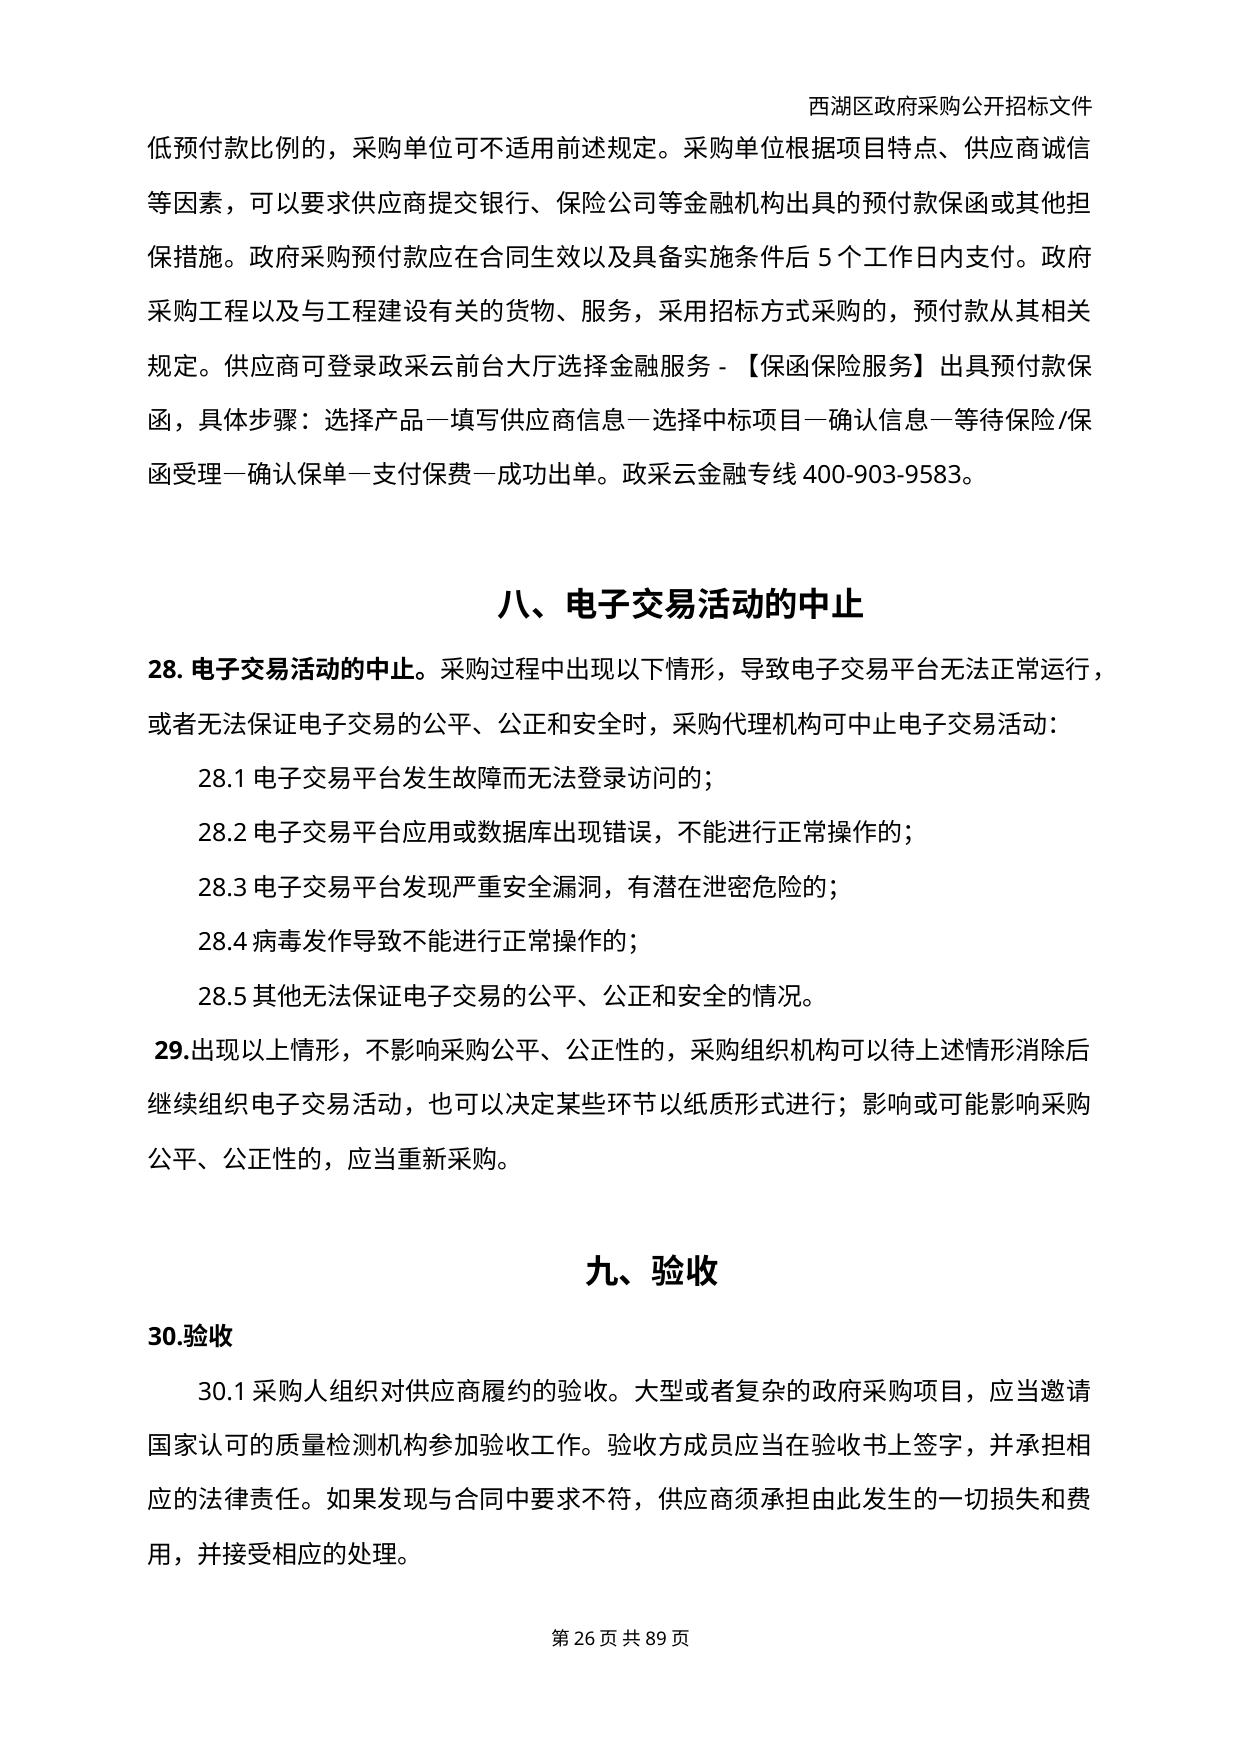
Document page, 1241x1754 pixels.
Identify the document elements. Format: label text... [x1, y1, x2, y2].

text 28.4病毒发作导致不能进行正常操作的； [148, 922, 1092, 958]
text 28.2电子交易平台应用或数据库出现错误，不能进行正常操作的； [148, 813, 1092, 849]
text 30.1采购人组织对供应商履约的验收。大型或者复杂的政府采购项目，应当邀请国家认可的质量检测机构参加验收工作。验收方成员应当在验收书上签字，并承担相应的法律责任。如果发现与合同中要求不符，供应商须承担由此发生的一切损失和费用，并接受相应的处理。 [148, 1371, 1092, 1571]
text 28.5其他无法保证电子交易的公平、公正和安全的情况。 [148, 976, 1092, 1012]
text 28. 电子交易活动的中止。采购过程中出现以下情形，导致电子交易平台无法正常运行，或者无法保证电子交易的公平、公正和安全时，采购代理机构可中止电子交易活动： [148, 650, 1092, 740]
text 30.验收 [148, 1317, 1092, 1353]
text 九、验收 [160, 1244, 1092, 1293]
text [148, 129, 1092, 491]
text 28.3电子交易平台发现严重安全漏洞，有潜在泄密危险的； [148, 867, 1092, 903]
text 28.1电子交易平台发生故障而无法登录访问的； [148, 758, 1092, 795]
text 八、电子交易活动的中止 [148, 577, 1092, 626]
text 29.出现以上情形，不影响采购公平、公正性的，采购组织机构可以待上述情形消除后继续组织电子交易活动，也可以决定某些环节以纸质形式进行；影响或可能影响采购公平、公正性的，应当重新采购。 [148, 1030, 1092, 1175]
